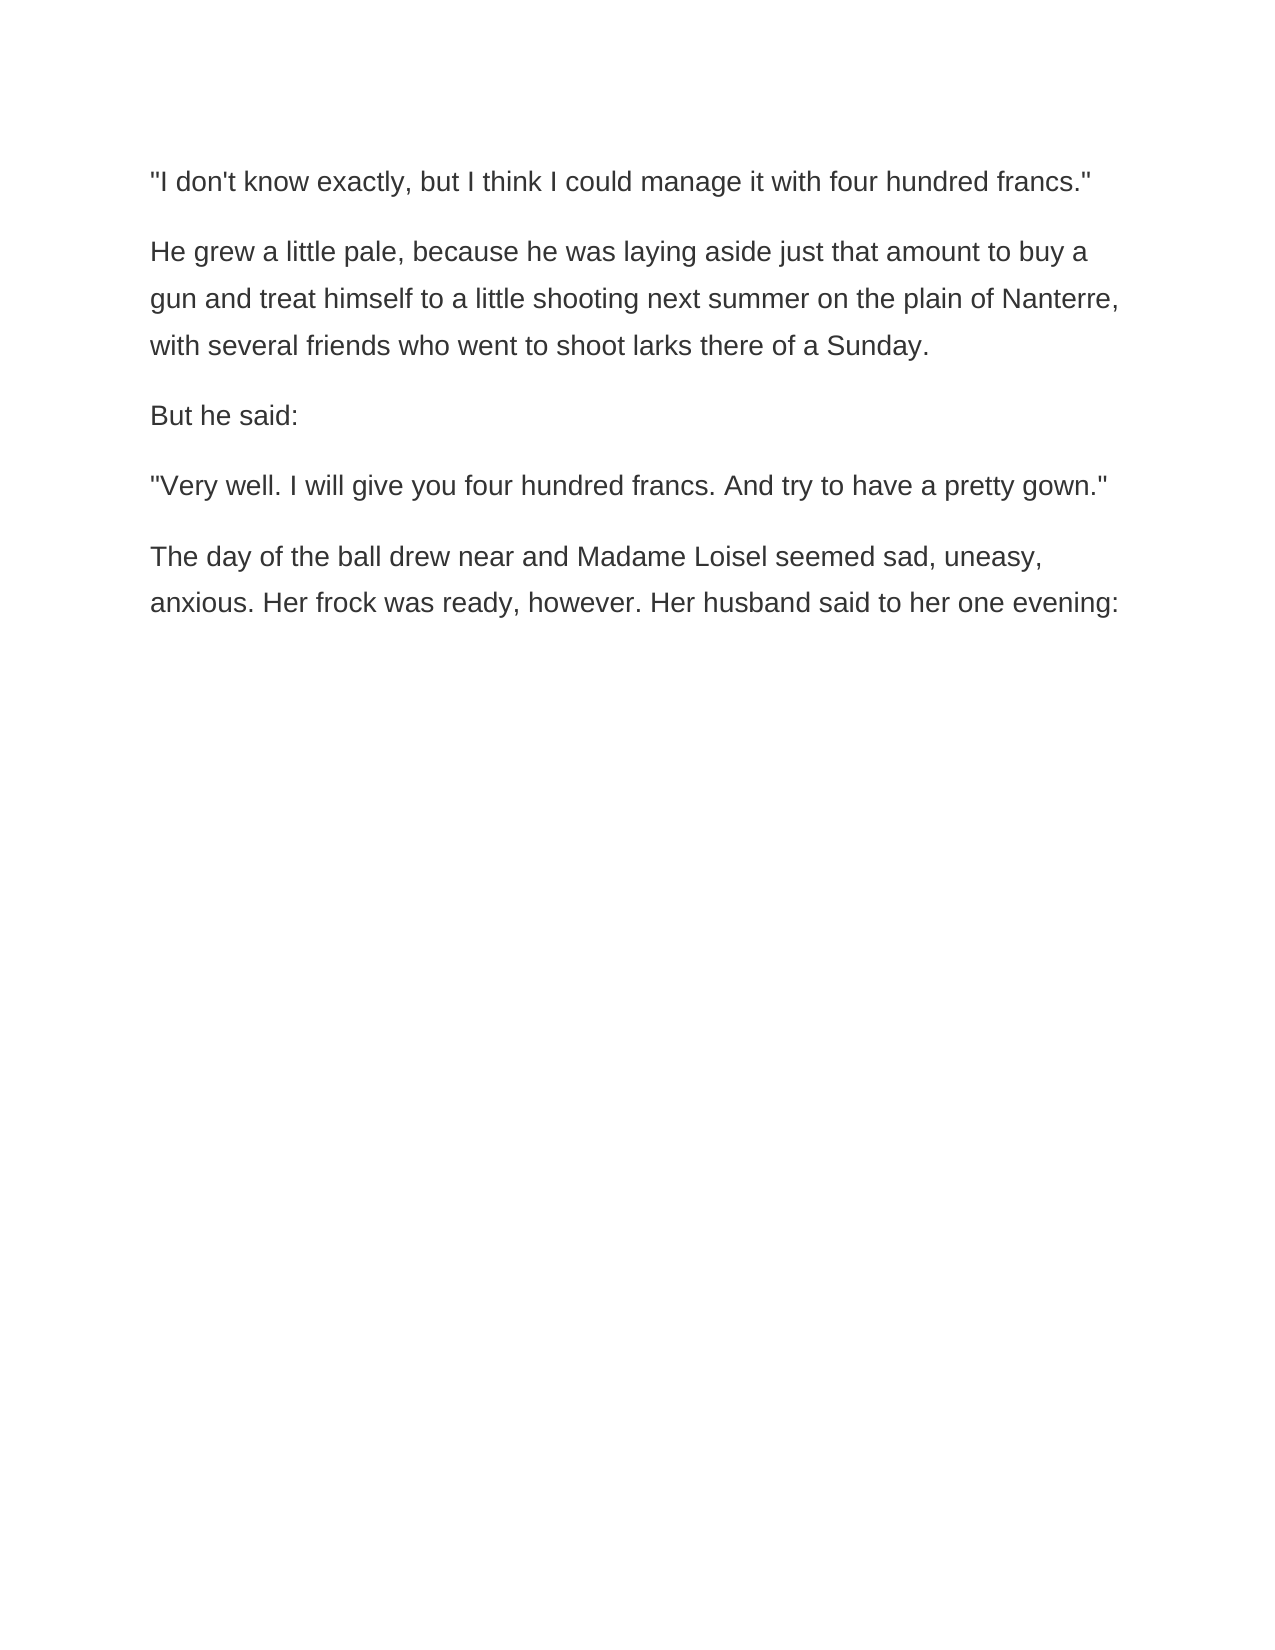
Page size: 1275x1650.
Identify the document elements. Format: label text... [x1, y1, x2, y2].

text He grew a little pale, because he was laying aside just that amount to buy a gun and treat himself to a little shooting next summer on the plain of Nanterre, with several friends who went to shoot larks there of a Sunday. [150, 220, 1125, 361]
text "Very well. I will give you four hundred francs. And try to have a pretty gown." [150, 455, 1125, 502]
text The day of the ball drew near and Madame Loisel seemed sad, uneasy, anxious. Her frock was ready, however. Her husband said to her one evening: [150, 525, 1125, 619]
text "I don't know exactly, but I think I could manage it with four hundred francs." [150, 150, 1125, 197]
text But he said: [150, 384, 1125, 431]
